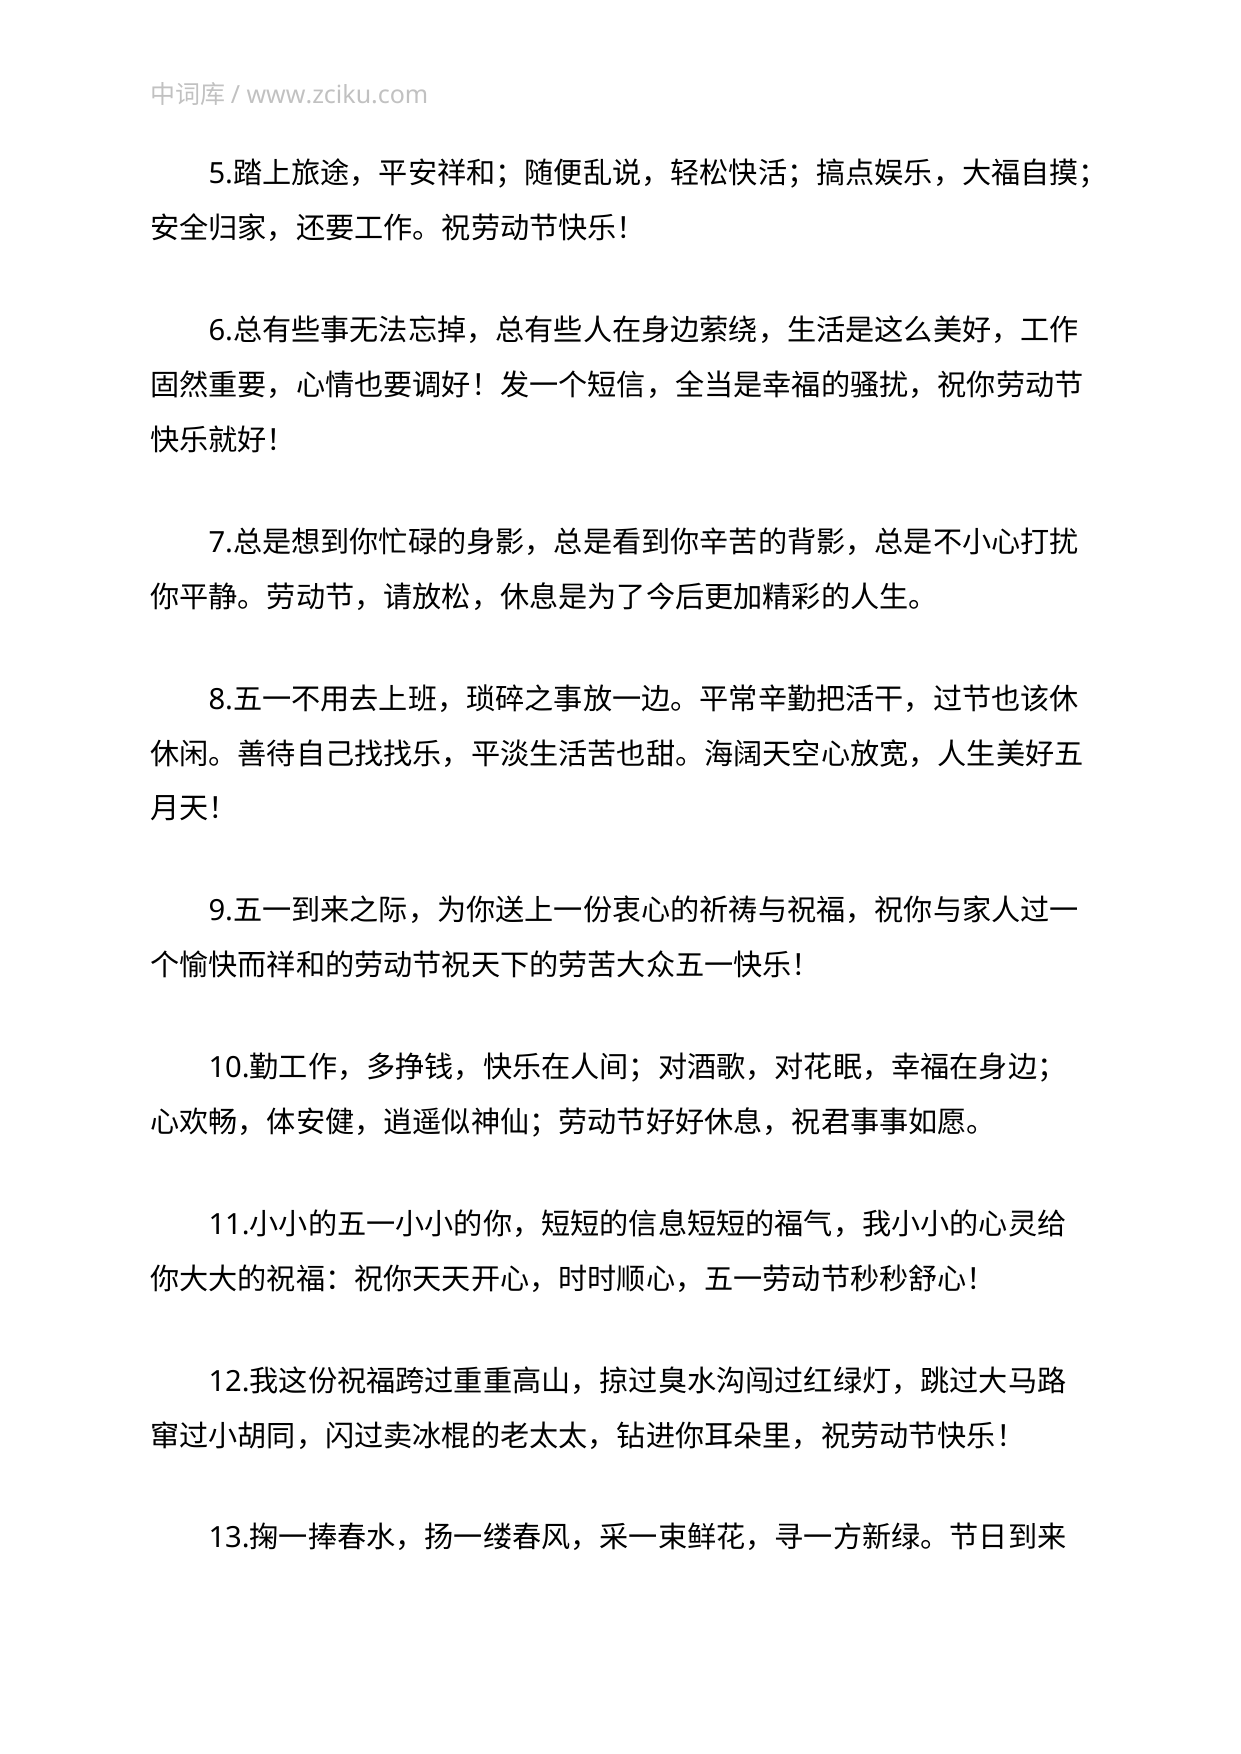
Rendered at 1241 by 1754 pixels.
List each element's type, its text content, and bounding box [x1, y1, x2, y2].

text 6.总有些事无法忘掉，总有些人在身边萦绕，生活是这么美好，工作固然重要，心情也要调好！发一个短信，全当是幸福的骚扰，祝你劳动节快乐就好！ [150, 307, 1090, 459]
text 8.五一不用去上班，琐碎之事放一边。平常辛勤把活干，过节也该休休闲。善待自己找找乐，平淡生活苦也甜。海阔天空心放宽，人生美好五月天！ [150, 675, 1090, 827]
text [150, 1514, 1090, 1556]
text 5.踏上旅途，平安祥和；随便乱说，轻松快活；搞点娱乐，大福自摸；安全归家，还要工作。祝劳动节快乐！ [150, 150, 1090, 247]
text 7.总是想到你忙碌的身影，总是看到你辛苦的背影，总是不小心打扰你平静。劳动节，请放松，休息是为了今后更加精彩的人生。 [150, 518, 1090, 616]
text 11.小小的五一小小的你，短短的信息短短的福气，我小小的心灵给你大大的祝福：祝你天天开心，时时顺心，五一劳动节秒秒舒心！ [150, 1200, 1090, 1298]
text 10.勤工作，多挣钱，快乐在人间；对酒歌，对花眠，幸福在身边；心欢畅，体安健，逍遥似神仙；劳动节好好休息，祝君事事如愿。 [150, 1044, 1090, 1141]
text 9.五一到来之际，为你送上一份衷心的祈祷与祝福，祝你与家人过一个愉快而祥和的劳动节祝天下的劳苦大众五一快乐！ [150, 887, 1090, 984]
text 12.我这份祝福跨过重重高山，掠过臭水沟闯过红绿灯，跳过大马路窜过小胡同，闪过卖冰棍的老太太，钻进你耳朵里，祝劳动节快乐！ [150, 1357, 1090, 1454]
